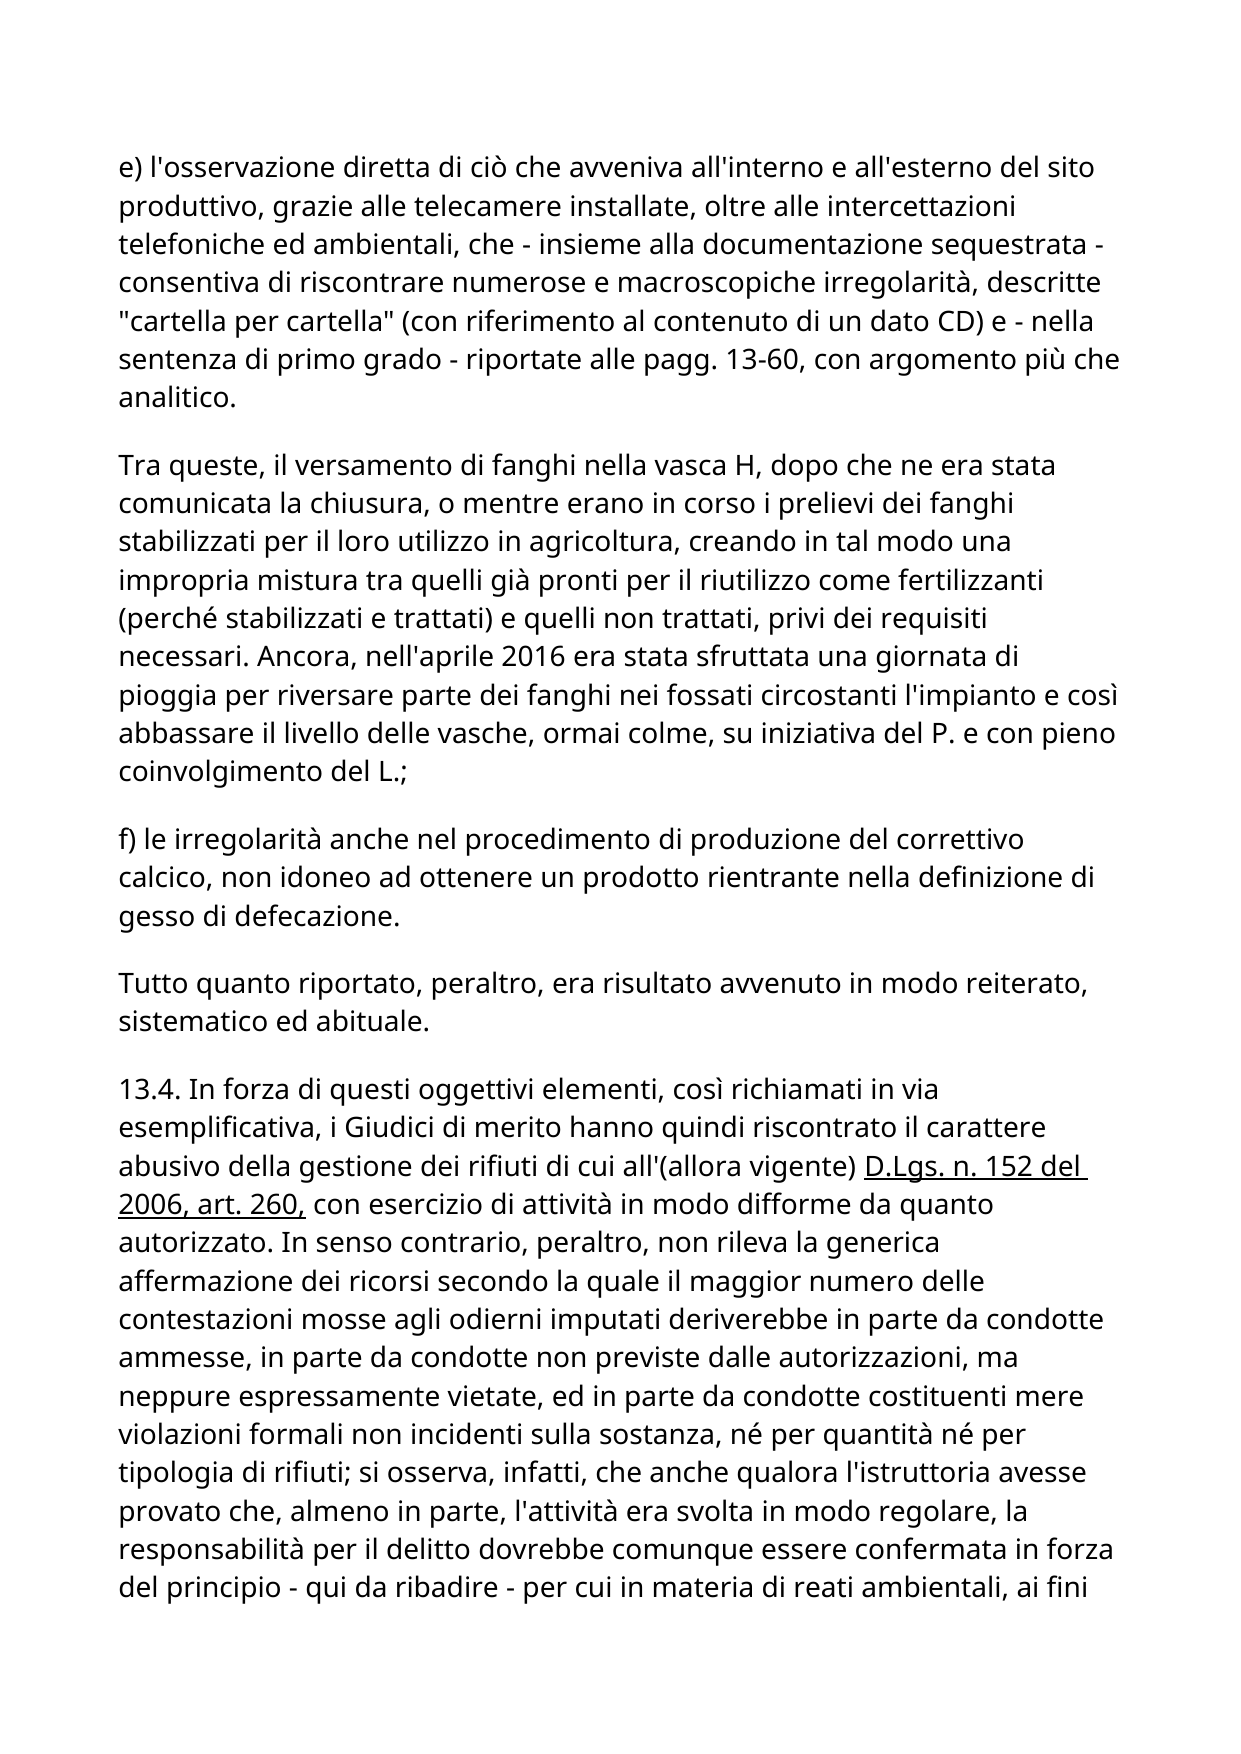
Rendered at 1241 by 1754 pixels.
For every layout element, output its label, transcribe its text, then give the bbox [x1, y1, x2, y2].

text Tutto quanto riportato, peraltro, era risultato avvenuto in modo reiterato, sistematico ed abituale. [118, 963, 1122, 1040]
text e) l'osservazione diretta di ciò che avveniva all'interno e all'esterno del sito produttivo, grazie alle telecamere installate, oltre alle intercettazioni telefoniche ed ambientali, che - insieme alla documentazione sequestrata - consentiva di riscontrare numerose e macroscopiche irregolarità, descritte "cartella per cartella" (con riferimento al contenuto di un dato CD) e - nella sentenza di primo grado - riportate alle pagg. 13-60, con argomento più che analitico. [118, 148, 1122, 416]
text f) le irregolarità anche nel procedimento di produzione del correttivo calcico, non idoneo ad ottenere un prodotto rientrante nella definizione di gesso di defecazione. [118, 819, 1122, 934]
text Tra queste, il versamento di fanghi nella vasca H, dopo che ne era stata comunicata la chiusura, o mentre erano in corso i prelievi dei fanghi stabilizzati per il loro utilizzo in agricoltura, creando in tal modo una impropria mistura tra quelli già pronti per il riutilizzo come fertilizzanti (perché stabilizzati e trattati) e quelli non trattati, privi dei requisiti necessari. Ancora, nell'aprile 2016 era stata sfruttata una giornata di pioggia per riversare parte dei fanghi nei fossati circostanti l'impianto e così abbassare il livello delle vasche, ormai colme, su iniziativa del P. e con pieno coinvolgimento del L.; [118, 445, 1122, 790]
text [118, 1069, 1122, 1606]
